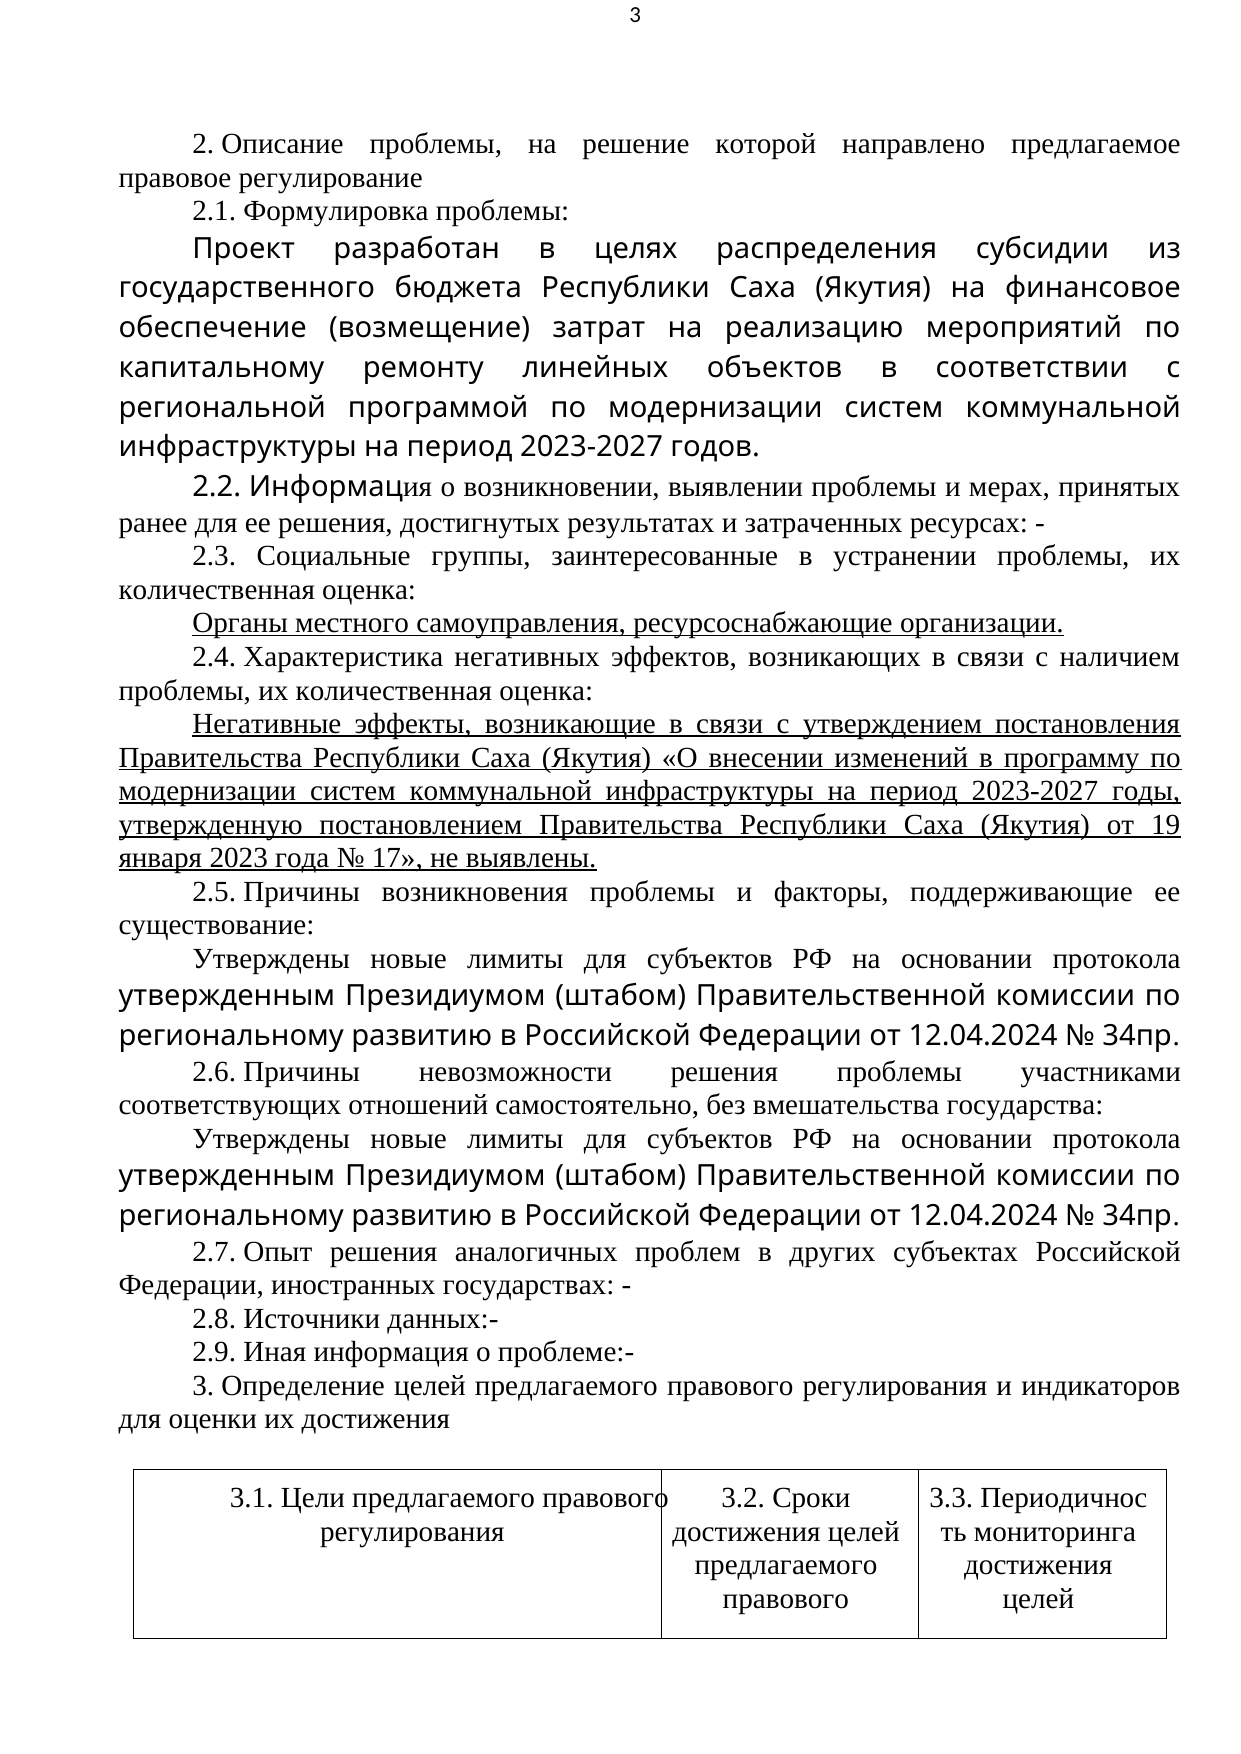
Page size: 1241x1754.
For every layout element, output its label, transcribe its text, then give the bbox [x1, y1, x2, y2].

text Негативные эффекты, возникающие в связи с утверждением постановления Правительства Республики Саха (Якутия) «О внесении изменений в программу по модернизации систем коммунальной инфраструктуры на период 2023-2027 годы, утвержденную постановлением Правительства Республики Саха (Якутия) от 19 января 2023 года № 17», не выявлены. [118, 770, 1181, 802]
text 2.6. Причины невозможности решения проблемы участниками соответствующих отношений самостоятельно, без вмешательства государства: [118, 1054, 1181, 1121]
text Негативные эффекты, возникающие в связи с утверждением постановления Правительства Республики Саха (Якутия) «О внесении изменений в программу по модернизации систем коммунальной инфраструктуры на период 2023-2027 годы, утвержденную постановлением Правительства Республики Саха (Якутия) от 19 января 2023 года № 17», не выявлены. [118, 837, 1181, 874]
text Негативные эффекты, возникающие в связи с утверждением постановления Правительства Республики Саха (Якутия) «О внесении изменений в программу по модернизации систем коммунальной инфраструктуры на период 2023-2027 годы, утвержденную постановлением Правительства Республики Саха (Якутия) от 19 января 2023 года № 17», не выявлены. [118, 803, 1181, 836]
text Негативные эффекты, возникающие в связи с утверждением постановления Правительства Республики Саха (Якутия) «О внесении изменений в программу по модернизации систем коммунальной инфраструктуры на период 2023-2027 годы, утвержденную постановлением Правительства Республики Саха (Якутия) от 19 января 2023 года № 17», не выявлены. [118, 706, 1181, 769]
text Утверждены новые лимиты для субъектов РФ на основании протокола утвержденным Президиумом (штабом) Правительственной комиссии по региональному развитию в Российской Федерации от 12.04.2024 № 34пр. [118, 941, 1181, 1054]
text 3. Определение целей предлагаемого правового регулирования и индикаторов для оценки их достижения [118, 1368, 1181, 1435]
text 2.8. Источники данных:- [118, 1301, 1181, 1334]
text 2.1. Формулировка проблемы: [118, 193, 1181, 227]
text Проект разработан в целях распределения субсидии из государственного бюджета Республики Саха (Якутия) на финансовое обеспечение (возмещение) затрат на реализацию мероприятий по капитальному ремонту линейных объектов в соответствии с региональной программой по модернизации систем коммунальной инфраструктуры на период 2023-2027 годов. [118, 227, 1181, 465]
text 2.9. Иная информация о проблеме:- [118, 1334, 1181, 1368]
text 2.5. Причины возникновения проблемы и факторы, поддерживающие ее существование: [118, 874, 1181, 941]
text Органы местного самоуправления, ресурсоснабжающие организации. [118, 606, 1181, 639]
text 2.4. Характеристика негативных эффектов, возникающих в связи с наличием проблемы, их количественная оценка: [118, 639, 1181, 706]
text 2. Описание проблемы, на решение которой направлено предлагаемое правовое регулирование [118, 126, 1181, 193]
text 2.3. Социальные группы, заинтересованные в устранении проблемы, их количественная оценка: [118, 538, 1181, 606]
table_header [134, 1470, 661, 1638]
text Утверждены новые лимиты для субъектов РФ на основании протокола утвержденным Президиумом (штабом) Правительственной комиссии по региональному развитию в Российской Федерации от 12.04.2024 № 34пр. [118, 1121, 1181, 1234]
text 2.2. Информация о возникновении, выявлении проблемы и мерах, принятых ранее для ее решения, достигнутых результатах и затраченных ресурсах: - [118, 465, 1181, 538]
text 2.7. Опыт решения аналогичных проблем в других субъектах Российской Федерации, иностранных государствах: - [118, 1234, 1181, 1301]
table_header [662, 1470, 918, 1638]
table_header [919, 1470, 1166, 1638]
